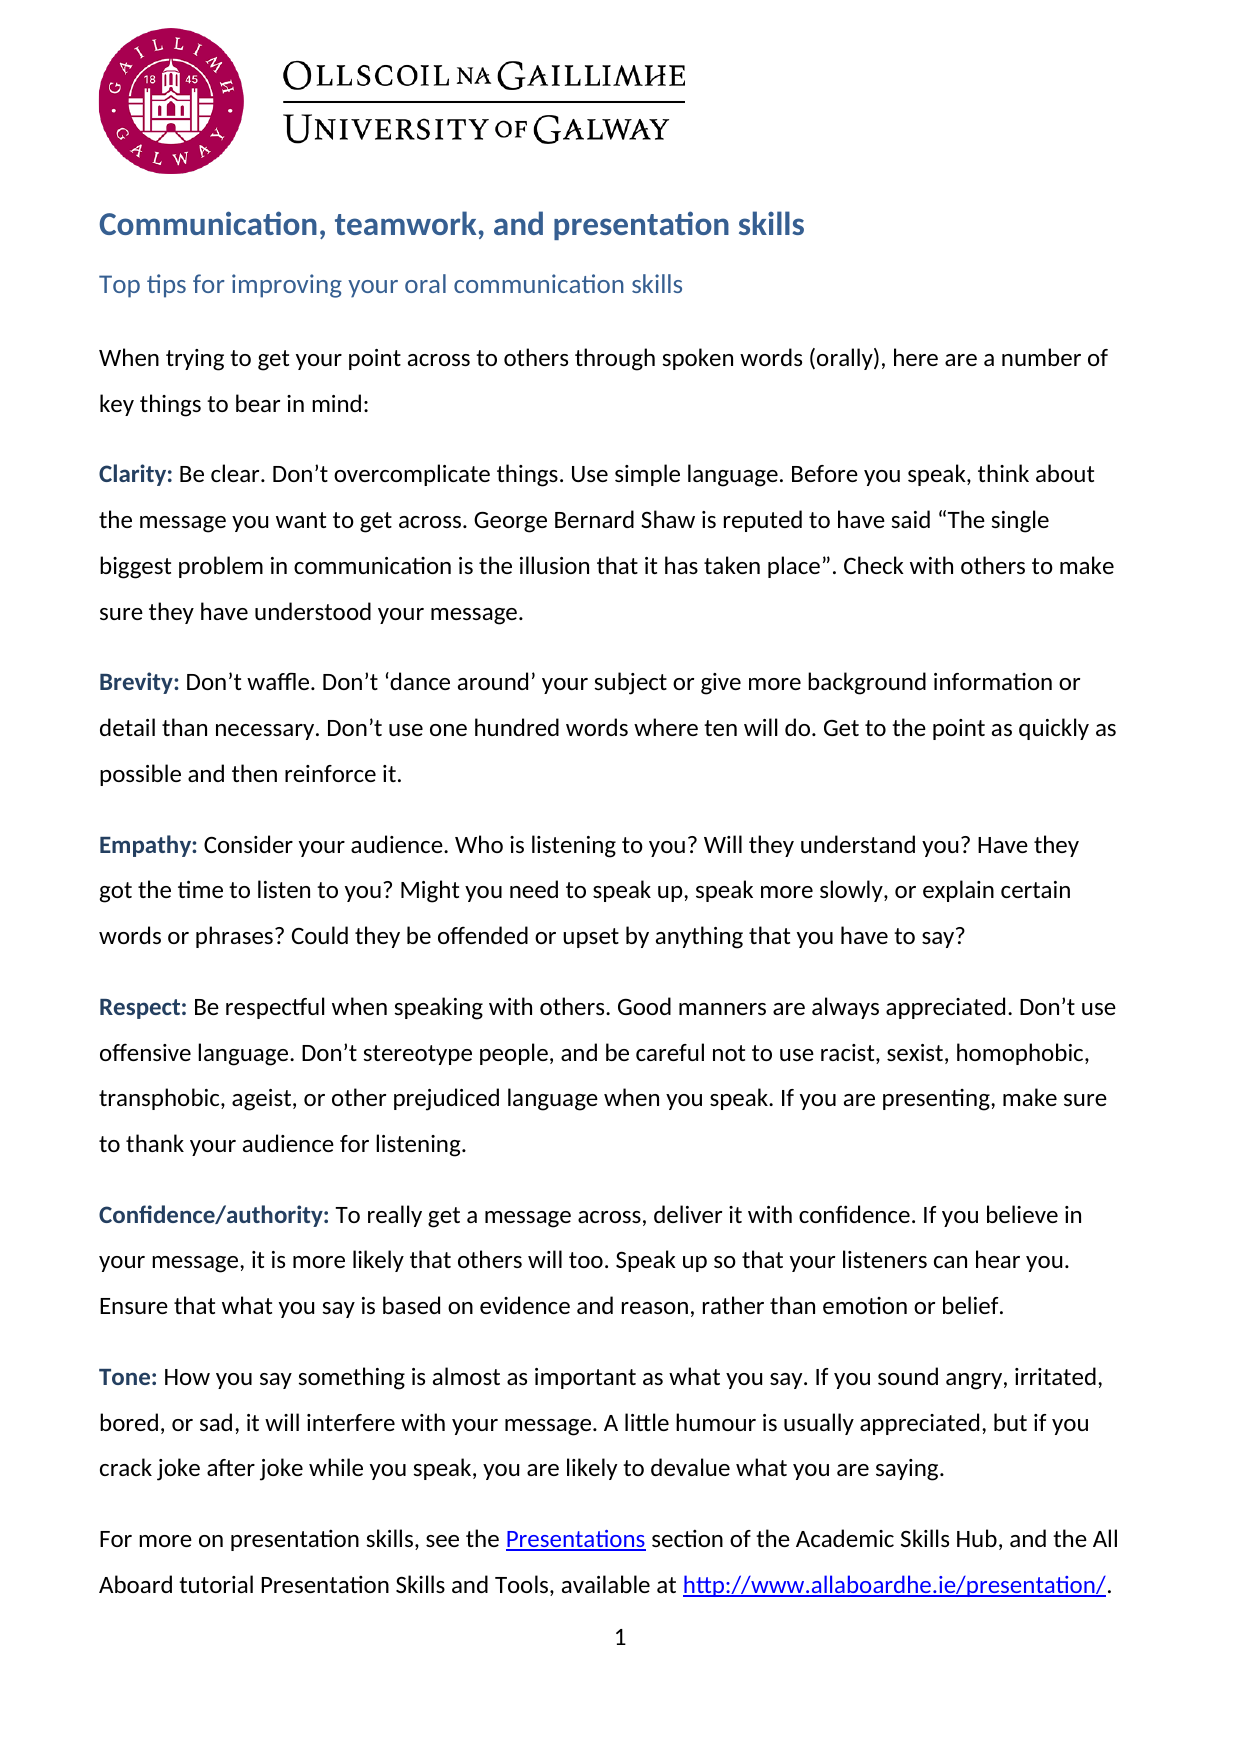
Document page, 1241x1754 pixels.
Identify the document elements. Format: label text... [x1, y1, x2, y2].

text When trying to get your point across to others through spoken words (orally), here are a number of key things to bear in mind: [99, 342, 1118, 418]
picture [98, 28, 685, 174]
text Tone: How you say something is almost as important as what you say. If you sound angry, irritated, bored, or sad, it will interfere with your message. A little humour is usually appreciated, but if you crack joke after joke while you speak, you are likely to devalue what you are saying. [99, 1361, 1118, 1483]
text For more on presentation skills, see the Presentations section of the Academic Skills Hub, and the All Aboard tutorial Presentation Skills and Tools, available at http://www.allaboardhe.ie/presentation/. [99, 1523, 1148, 1599]
subtitle Top tips for improving your oral communication skills [99, 268, 1118, 301]
text Clarity: Be clear. Don’t overcomplicate things. Use simple language. Before you speak, think about the message you want to get across. George Bernard Shaw is reputed to have said “The single biggest problem in communication is the illusion that it has taken place”. Check with others to make sure they have understood your message. [99, 459, 1118, 626]
text Confidence/authority: To really get a message across, deliver it with confidence. If you believe in your message, it is more likely that others will too. Speak up so that your listeners can hear you. Ensure that what you say is based on evidence and reason, rather than emotion or belief. [99, 1199, 1118, 1321]
subtitle Communication, teamwork, and presentation skills [99, 202, 1053, 243]
text Respect: Be respectful when speaking with others. Good manners are always appreciated. Don’t use offensive language. Don’t stereotype people, and be careful not to use racist, sexist, homophobic, transphobic, ageist, or other prejudiced language when you speak. If you are presenting, make sure to thank your audience for listening. [99, 991, 1118, 1159]
text Empathy: Consider your audience. Who is listening to you? Will they understand you? Have they got the time to listen to you? Might you need to speak up, speak more slowly, or explain certain words or phrases? Could they be offended or upset by anything that you have to say? [99, 829, 1118, 951]
text Brevity: Don’t waffle. Don’t ‘dance around’ your subject or give more background information or detail than necessary. Don’t use one hundred words where ten will do. Get to the point as quickly as possible and then reinforce it. [99, 667, 1118, 788]
